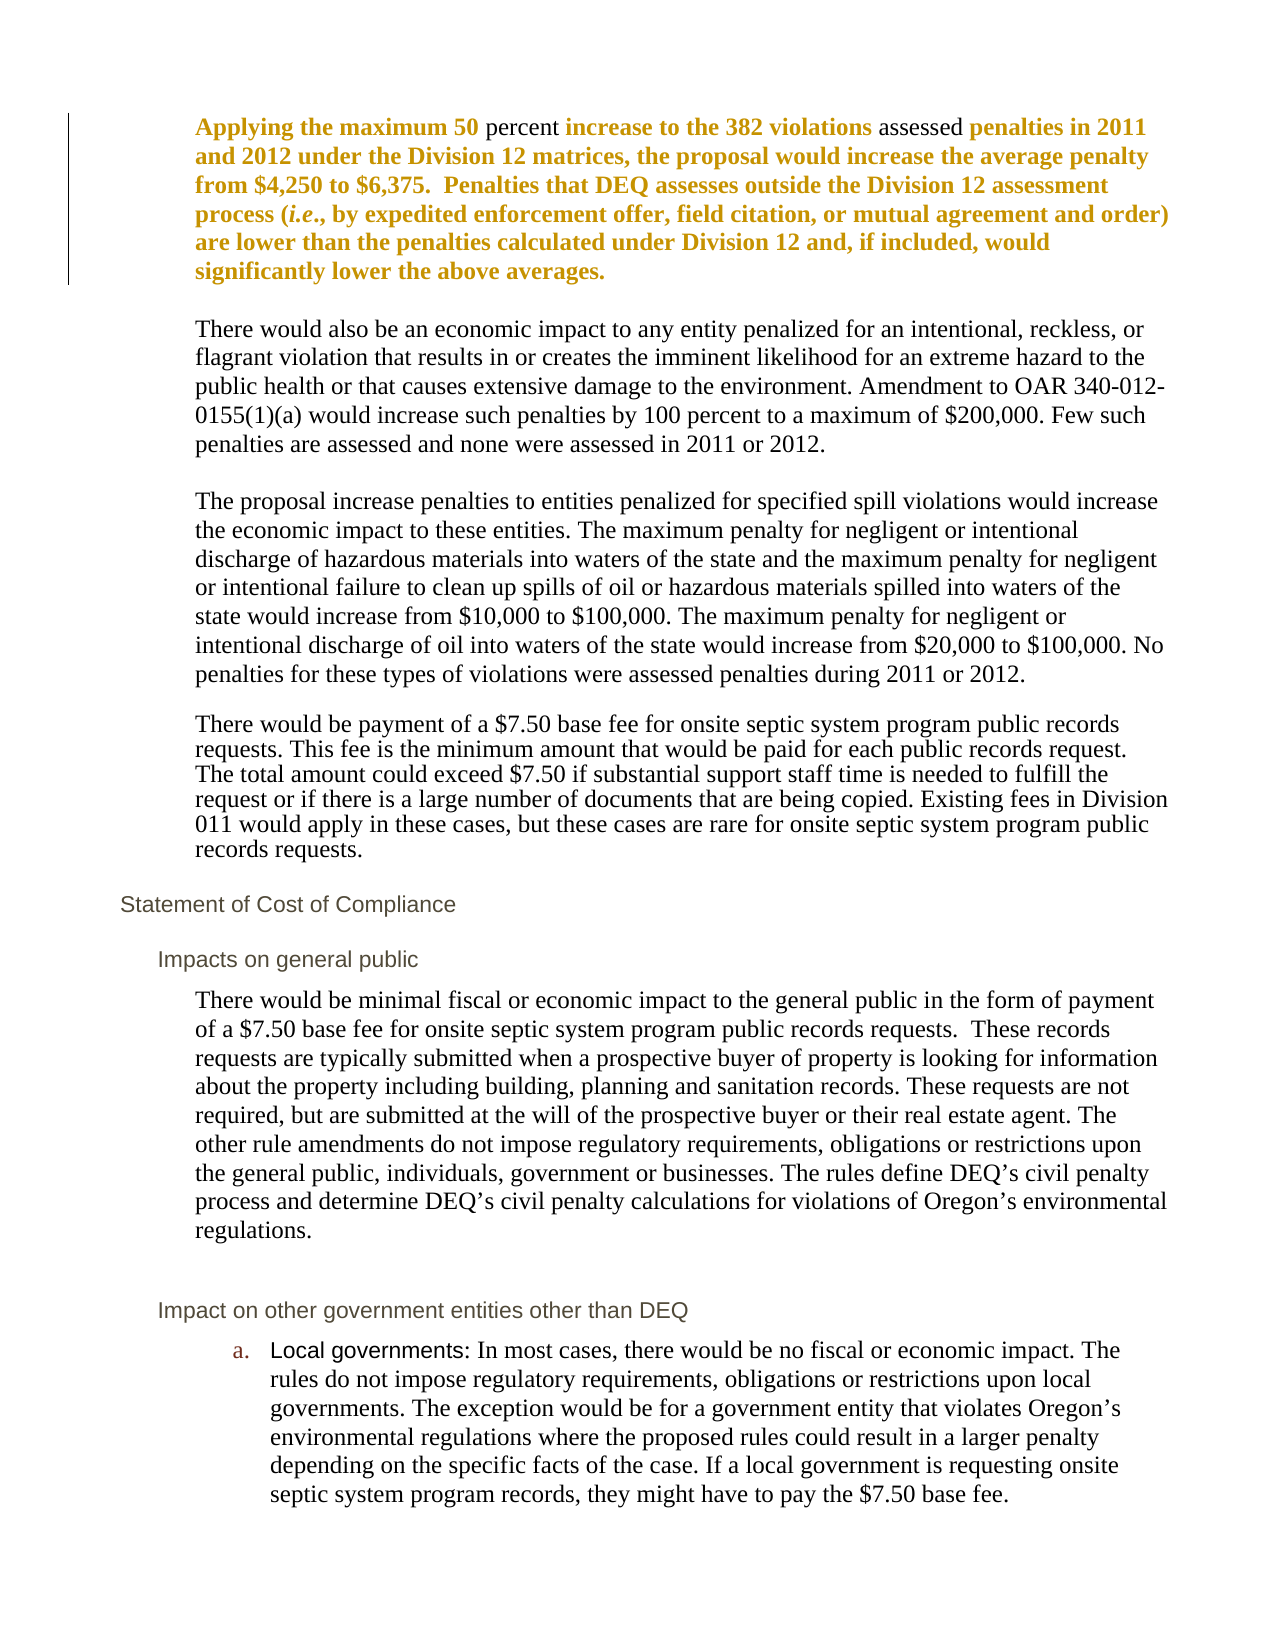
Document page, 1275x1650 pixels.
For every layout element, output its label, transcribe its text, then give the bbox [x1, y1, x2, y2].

text There would also be an economic impact to any entity penalized for an intentional, reckless, or flagrant violation that results in or creates the imminent likelihood for an extreme hazard to the public health or that causes extensive damage to the environment. Amendment to OAR 340-012-0155(1)(a) would increase such penalties by 100 percent to a maximum of $200,000. Few such penalties are assessed and none were assessed in 2011 or 2012. [195, 314, 1170, 457]
text The proposal increase penalties to entities penalized for specified spill violations would increase the economic impact to these entities. The maximum penalty for negligent or intentional discharge of hazardous materials into waters of the state and the maximum penalty for negligent or intentional failure to clean up spills of oil or hazardous materials spilled into waters of the state would increase from $10,000 to $100,000. The maximum penalty for negligent or intentional discharge of oil into waters of the state would increase from $20,000 to $100,000. No penalties for these types of violations were assessed penalties during 2011 or 2012. [195, 486, 1170, 687]
text Impact on other government entities other than DEQ [157, 1297, 1170, 1323]
text Applying the maximum 50 percent increase to the 382 violations assessed penalties in 2011 and 2012 under the Division 12 matrices, the proposal would increase the average penalty from $4,250 to $6,375. Penalties that DEQ assesses outside the Division 12 assessment process (i.e., by expedited enforcement offer, field citation, or mutual agreement and order) are lower than the penalties calculated under Division 12 and, if included, would significantly lower the above averages. [195, 112, 1170, 285]
list Local governments: In most cases, there would be no fiscal or economic impact. The rules do not impose regulatory requirements, obligations or restrictions upon local governments. The exception would be for a government entity that violates Oregon’s environmental regulations where the proposed rules could result in a larger penalty depending on the specific facts of the case. If a local government is requesting onsite septic system program records, they might have to pay the $7.50 base fee. [232, 1336, 1170, 1508]
text There would be minimal fiscal or economic impact to the general public in the form of payment of a $7.50 base fee for onsite septic system program public records requests. These records requests are typically submitted when a prospective buyer of property is looking for information about the property including building, planning and sanitation records. These requests are not required, but are submitted at the will of the prospective buyer or their real estate agent. The other rule amendments do not impose regulatory requirements, obligations or restrictions upon the general public, individuals, government or businesses. The rules define DEQ’s civil penalty process and determine DEQ’s civil penalty calculations for violations of Oregon’s environmental regulations. [195, 985, 1170, 1244]
text Statement of Cost of Compliance [120, 891, 1170, 918]
text Impacts on general public [82, 946, 1170, 973]
text There would be payment of a $7.50 base fee for onsite septic system program public records requests. This fee is the minimum amount that would be paid for each public records request. The total amount could exceed $7.50 if substantial support staff time is needed to fulfill the request or if there is a large number of documents that are being copied. Existing fees in Division 011 would apply in these cases, but these cases are rare for onsite septic system program public records requests. [195, 712, 1170, 862]
